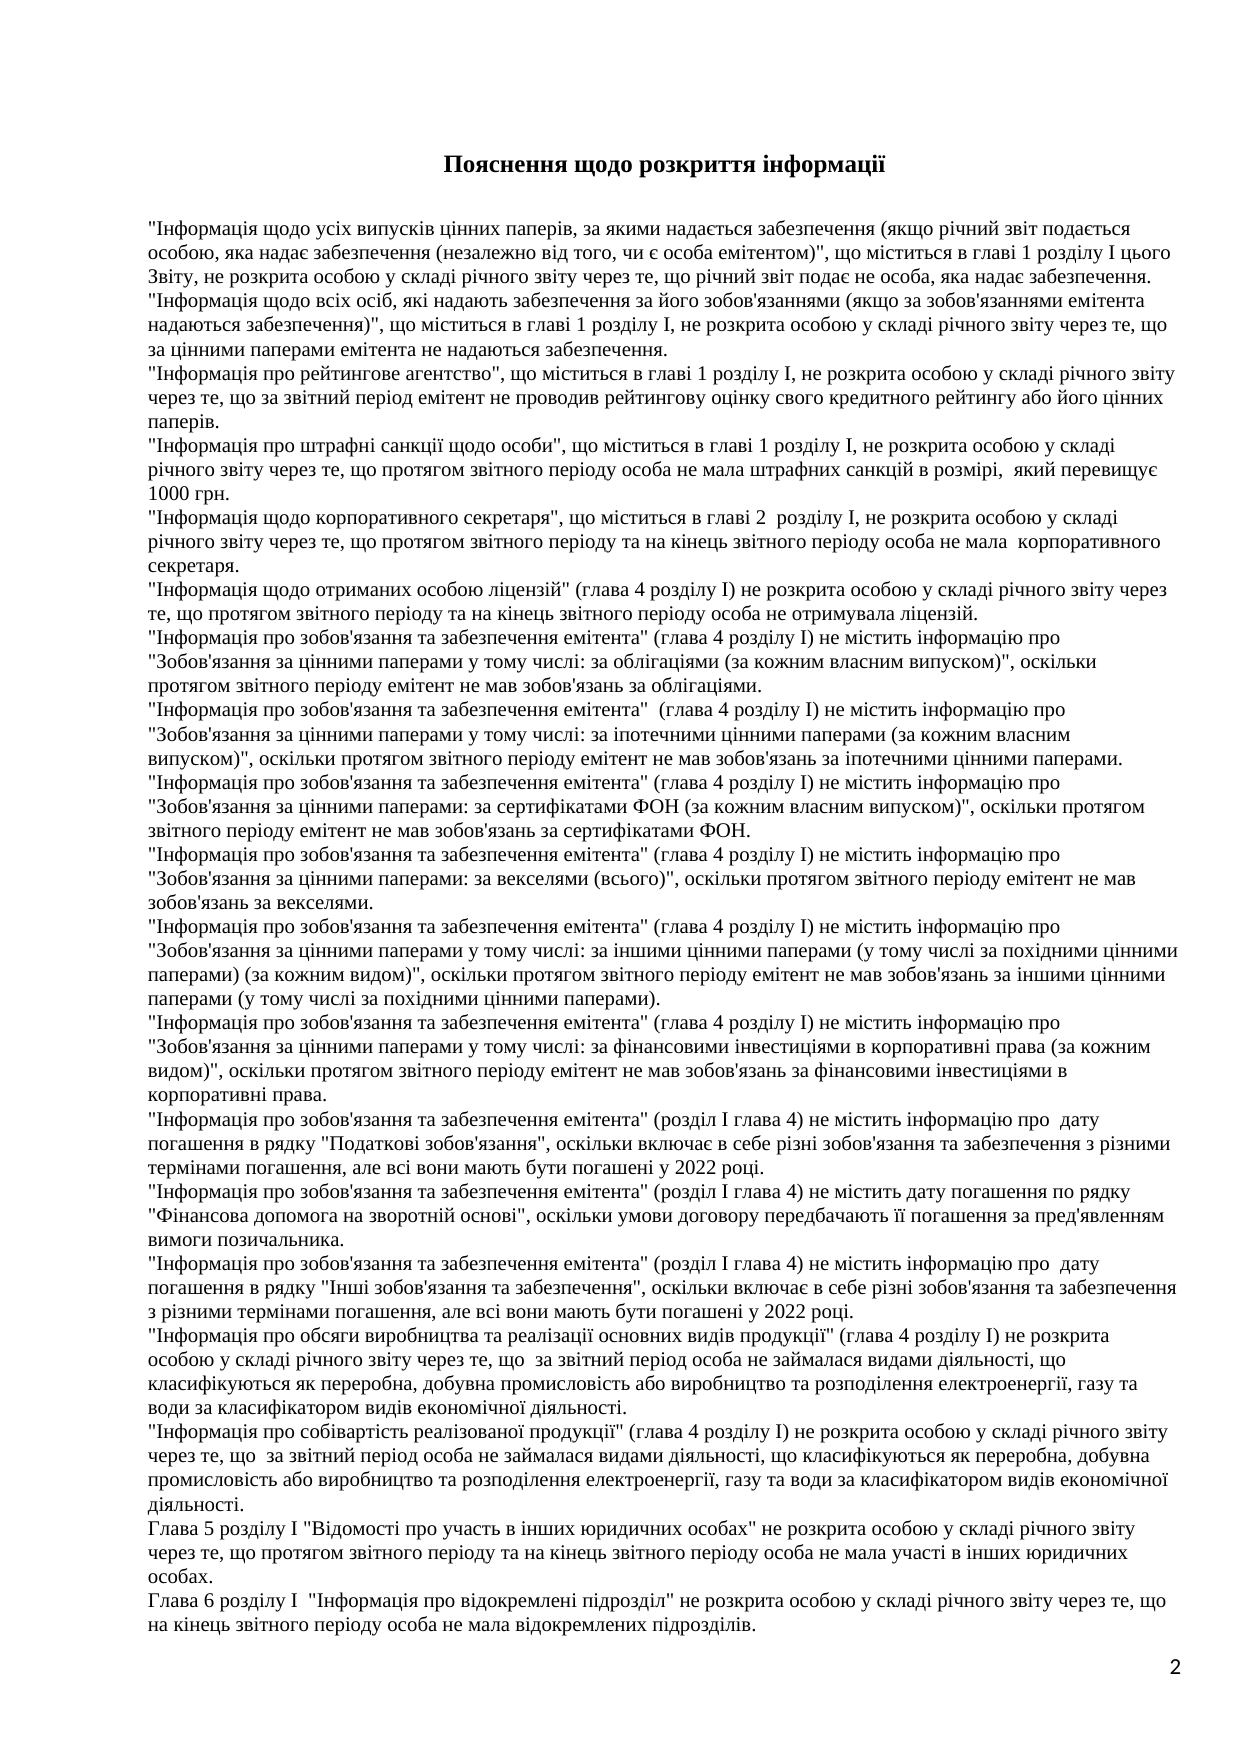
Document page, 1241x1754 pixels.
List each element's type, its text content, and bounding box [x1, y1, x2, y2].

text Глава 6 розділу І "Iнформацiя про вiдокремленi пiдроздiл" не розкрита особою у складі річного звіту через те, що на кінець звітного періоду особа не мала відокремлених підрозділів. [148, 1588, 1181, 1636]
text "Iнформацiя про зобов'язання та забезпечення емiтента" (глава 4 розділу І) не містить інформацію про "Зобов'язання за цiнними паперами у тому числi: за фiнансовими iнвестицiями в корпоративнi права (за кожним видом)", оскільки протягом звітного періоду емітент не мав зобов'язань за фiнансовими iнвестицiями в корпоративнi права. [148, 1010, 1181, 1106]
text "Iнформацiя про зобов'язання та забезпечення емiтента" (глава 4 розділу І) не містить інформацію про "Зобов'язання за цiнними паперами у тому числi: за облiгацiями (за кожним власним випуском)", оскільки протягом звітного періоду емітент не мав зобов'язань за облігаціями. [148, 625, 1181, 697]
text Пояснення щодо розкриття інформації [148, 149, 1181, 177]
text "Iнформацiя щодо усiх випускiв цiнних паперiв, за якими надається забезпечення (якщо рiчний звiт подається особою, яка надає забезпечення (незалежно вiд того, чи є особа емiтентом)", що міститься в главі 1 розділу І цього Звіту, не розкрита особою у складі річного звіту через те, що річний звіт подає не особа, яка надає забезпечення. [148, 216, 1181, 288]
text Глава 5 розділу І "Вiдомостi про участь в iнших юридичних особах" не розкрита особою у складі річного звіту через те, що протягом звітного періоду та на кінець звітного періоду особа не мала участі в інших юридичних особах. [148, 1516, 1181, 1588]
text "Iнформацiя про зобов'язання та забезпечення емiтента" (глава 4 розділу І) не містить інформацію про "Зобов'язання за цiнними паперами: за сертифiкатами ФОН (за кожним власним випуском)", оскільки протягом звітного періоду емітент не мав зобов'язань за сертифiкатами ФОН. [148, 769, 1181, 842]
text "Iнформацiя про зобов'язання та забезпечення емiтента" (розділ І глава 4) не містить інформацію про дату погашення в рядку "Податкові зобов'язання", оскільки включає в себе різні зобов'язання та забезпечення з різними термінами погашення, але всі вони мають бути погашені у 2022 році. [148, 1106, 1181, 1179]
text "Iнформацiя про зобов'язання та забезпечення емiтента" (розділ І глава 4) не містить дату погашення по рядку "Фінансова допомога на зворотній основі", оскільки умови договору передбачають її погашення за пред'явленням вимоги позичальника. [148, 1179, 1181, 1251]
text "Iнформацiя про зобов'язання та забезпечення емiтента" (глава 4 розділу І) не містить інформацію про "Зобов'язання за цiнними паперами у тому числi: за iншими цiнними паперами (у тому числi за похiдними цiнними паперами) (за кожним видом)", оскільки протягом звітного періоду емітент не мав зобов'язань за iншими цiнними паперами (у тому числi за похiдними цiнними паперами). [148, 914, 1181, 1010]
text "Інформація щодо отриманих особою ліцензій" (глава 4 розділу І) не розкрита особою у складі річного звіту через те, що протягом звітного періоду та на кінець звітного періоду особа не отримувала ліцензій. [148, 577, 1181, 625]
text "Iнформацiя про штрафнi санкцiї щодо особи", що міститься в главі 1 розділу І, не розкрита особою у складі річного звіту через те, що протягом звітного періоду особа не мала штрафних санкцій в розмірі, який перевищує 1000 грн. [148, 433, 1181, 505]
text "Iнформацiя про собiвартiсть реалiзованої продукцiї" (глава 4 розділу І) не розкрита особою у складі річного звіту через те, що за звітний період особа не займалася видами діяльності, що класифікуються як переробна, добувна промисловість або виробництво та розподілення електроенергії, газу та води за класифікатором видів економічної діяльності. [148, 1419, 1181, 1516]
text "Iнформацiя щодо корпоративного секретаря", що міститься в главі 2 розділу І, не розкрита особою у складі річного звіту через те, що протягом звітного періоду та на кінець звітного періоду особа не мала корпоративного секретаря. [148, 505, 1181, 577]
text "Iнформацiя про зобов'язання та забезпечення емiтента" (глава 4 розділу І) не містить інформацію про "Зобов'язання за цiнними паперами: за векселями (всього)", оскільки протягом звітного періоду емітент не мав зобов'язань за векселями. [148, 842, 1181, 914]
text "Iнформацiя про обсяги виробництва та реалiзацiї основних видiв продукцiї" (глава 4 розділу І) не розкрита особою у складі річного звіту через те, що за звітний період особа не займалася видами діяльності, що класифікуються як переробна, добувна промисловість або виробництво та розподілення електроенергії, газу та води за класифікатором видів економічної діяльності. [148, 1323, 1181, 1419]
text "Iнформацiя про рейтингове агентство", що міститься в главі 1 розділу І, не розкрита особою у складі річного звіту через те, що за звітний період емітент не проводив рейтингову оцінку свого кредитного рейтингу або його цінних паперів. [148, 361, 1181, 433]
text "Iнформацiя про зобов'язання та забезпечення емiтента" (розділ І глава 4) не містить інформацію про дату погашення в рядку "Інші зобов'язання та забезпечення", оскільки включає в себе різні зобов'язання та забезпечення з різними термінами погашення, але всі вони мають бути погашені у 2022 році. [148, 1251, 1181, 1323]
text "Iнформацiя про зобов'язання та забезпечення емiтента" (глава 4 розділу І) не містить інформацію про "Зобов'язання за цiнними паперами у тому числi: за iпотечними цiнними паперами (за кожним власним випуском)", оскільки протягом звітного періоду емітент не мав зобов'язань за iпотечними цiнними паперами. [148, 697, 1181, 769]
text "Iнформацiя щодо всiх осiб, якi надають забезпечення за його зобов'язаннями (якщо за зобов'язаннями емiтента надаються забезпечення)", що міститься в главі 1 розділу І, не розкрита особою у складі річного звіту через те, що за цінними паперами емітента не надаються забезпечення. [148, 288, 1181, 361]
